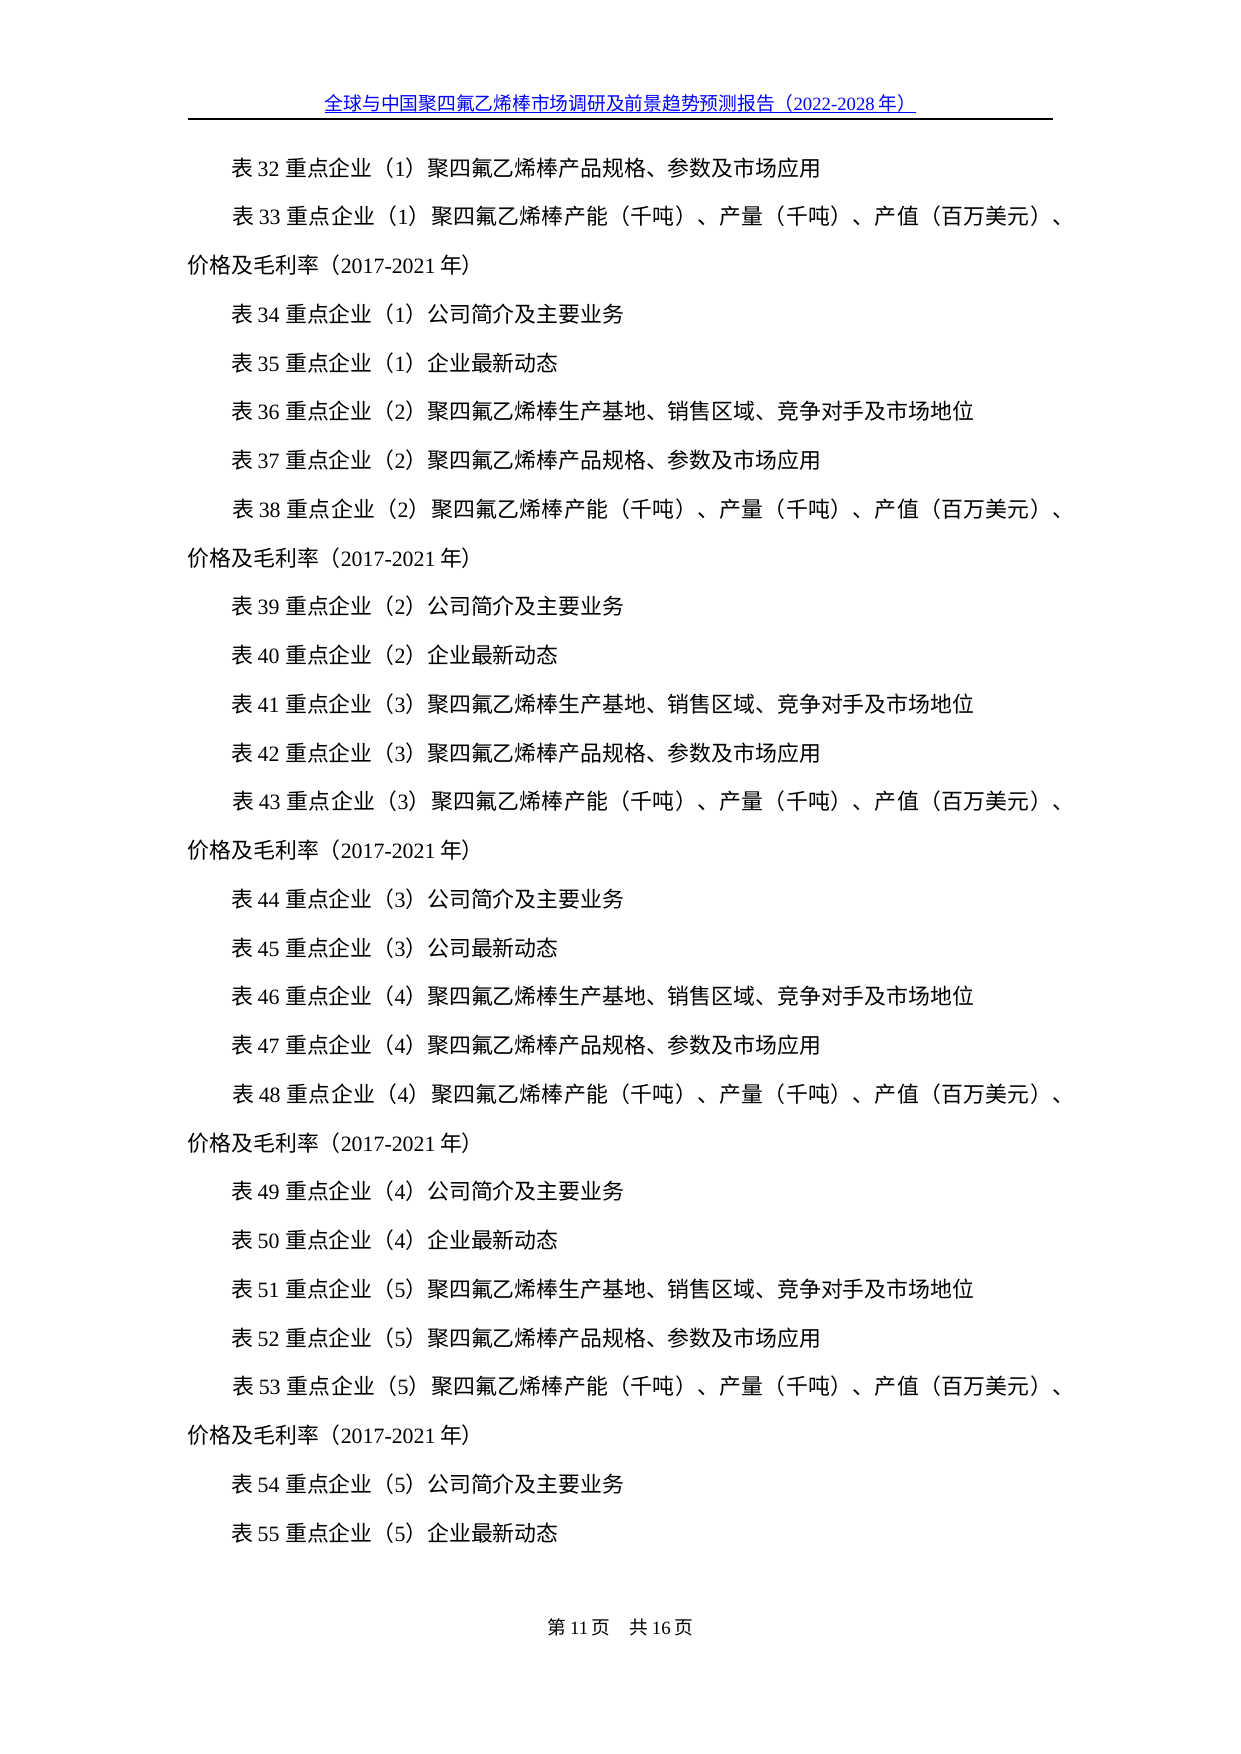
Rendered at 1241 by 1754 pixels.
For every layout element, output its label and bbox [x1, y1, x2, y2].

text [187, 150, 1053, 1548]
